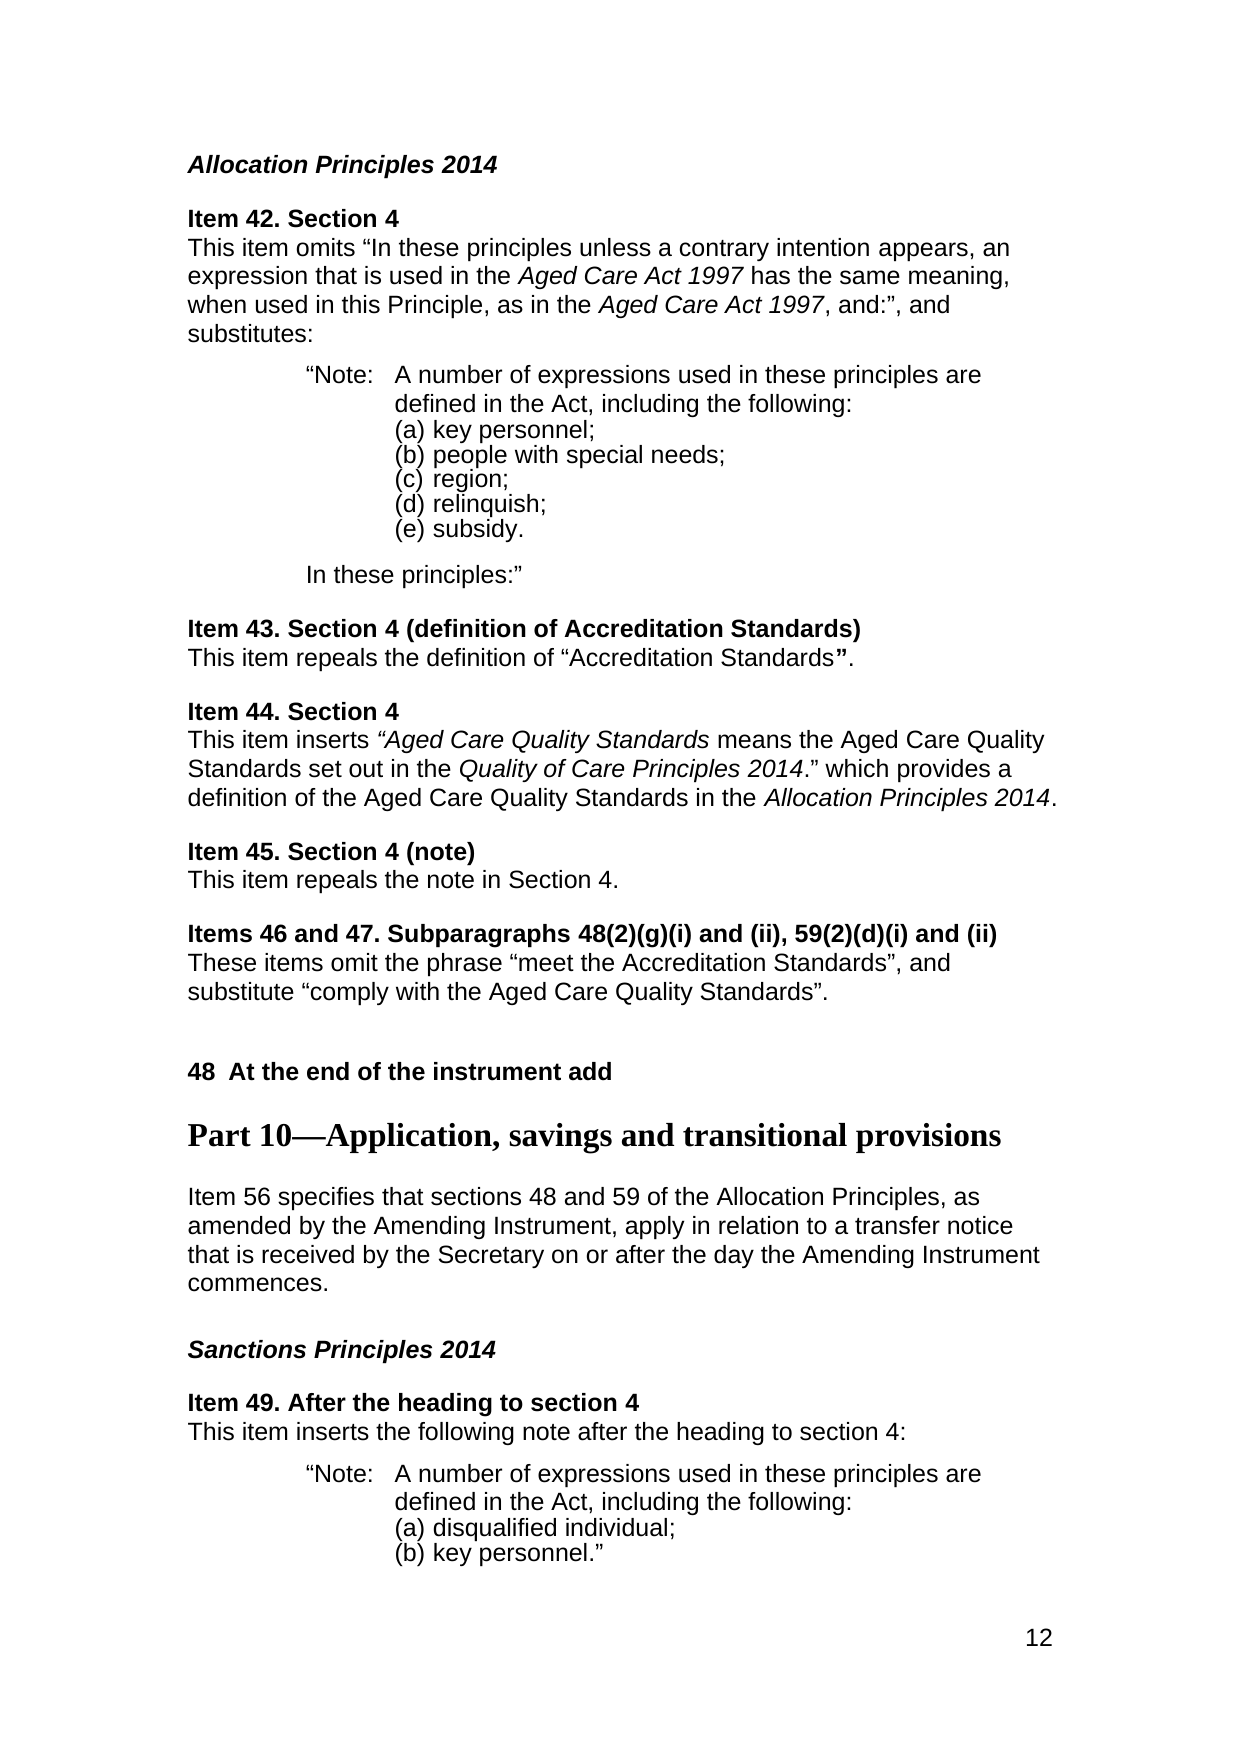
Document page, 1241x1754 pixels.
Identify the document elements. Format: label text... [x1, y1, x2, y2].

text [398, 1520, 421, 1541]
text Item 56 specifies that sections 48 and 59 of the Allocation Principles, as amended by the Amending Instrument, apply in relation to a transfer notice that is received by the Secretary on or after the day the Amending Instrument commences. [187, 1182, 1053, 1297]
text This item repeals the definition of “Accreditation Standards”. [187, 643, 1053, 672]
text Item 43. Section 4 (definition of Accreditation Standards) [187, 614, 1053, 643]
text (b) key personnel.” [419, 1545, 1053, 1566]
text These items omit the phrase “meet the Accreditation Standards”, and substitute “comply with the Aged Care Quality Standards”. [187, 948, 1053, 1005]
text This item inserts “Aged Care Quality Standards means the Aged Care Quality Standards set out in the Quality of Care Principles 2014.” which provides a definition of the Aged Care Quality Standards in the Allocation Principles 2014. [187, 725, 1073, 812]
text “Note: A number of expressions used in these principles are defined in the Act, including the following: [306, 360, 1053, 418]
text Item 45. Section 4 (note) [187, 837, 1053, 865]
text 48 At the end of the instrument add [187, 1057, 1053, 1086]
text Item 49. After the heading to section 4 [187, 1388, 1053, 1417]
text (a) disqualified individual; [419, 1520, 1053, 1541]
text This item omits “In these principles unless a contrary intention appears, an expression that is used in the Aged Care Act 1997 has the same meaning, when used in this Principle, as in the Aged Care Act 1997, and:”, and substitutes: [187, 232, 1053, 347]
text (b) people with special needs; [420, 447, 1053, 467]
text This item repeals the note in Section 4. [187, 865, 1053, 894]
text Allocation Principles 2014 [187, 150, 1053, 179]
text In these principles:” [187, 560, 1053, 589]
text (e) subsidy. [419, 521, 1053, 542]
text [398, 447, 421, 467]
text Items 46 and 47. Subparagraphs 48(2)(g)(i) and (ii), 59(2)(d)(i) and (ii) [187, 919, 1053, 948]
text “Note: A number of expressions used in these principles are defined in the Act, including the following: [306, 1458, 1053, 1516]
text (d) relinquish; [419, 496, 1053, 517]
text Part 10—Application, savings and transitional provisions [187, 1115, 1053, 1153]
text This item inserts the following note after the heading to section 4: [187, 1417, 1053, 1446]
text Sanctions Principles 2014 [187, 1334, 1053, 1363]
text Item 42. Section 4 [187, 204, 1053, 232]
text (c) region; [418, 471, 1053, 492]
text Item 44. Section 4 [187, 697, 1053, 725]
text (a) key personnel; [420, 422, 1053, 442]
